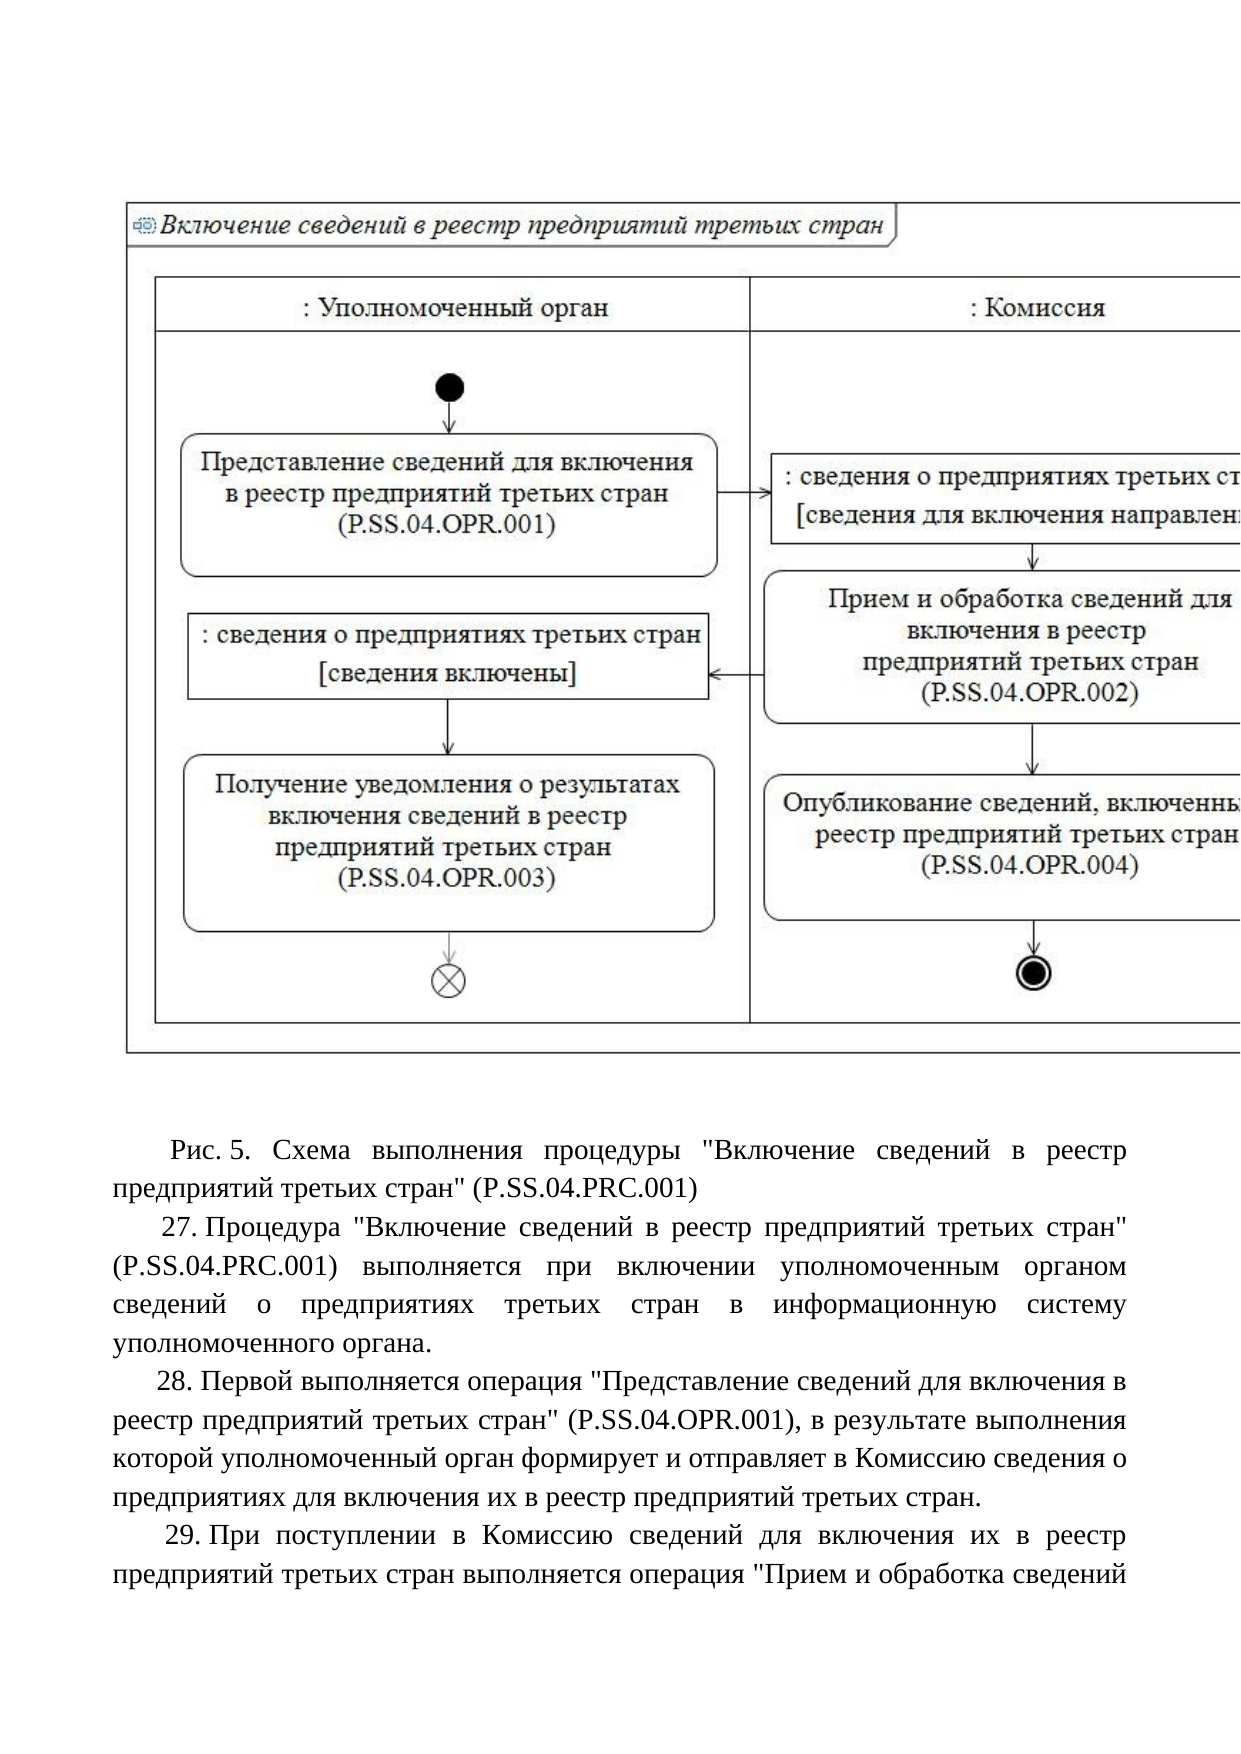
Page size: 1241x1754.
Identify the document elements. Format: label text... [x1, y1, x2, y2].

picture [112, 188, 1241, 1068]
text Рис. 5. Схема выполнения процедуры "Включение сведений в реестр предприятий третьих стран" (P.SS.04.PRC.001) [112, 1132, 1128, 1204]
text 27. Процедура "Включение сведений в реестр предприятий третьих стран" (P.SS.04.PRC.001) выполняется при включении уполномоченным органом сведений о предприятиях третьих стран в информационную систему уполномоченного органа. [112, 1209, 1128, 1358]
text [112, 1517, 1128, 1589]
text 28. Первой выполняется операция "Представление сведений для включения в реестр предприятий третьих стран" (P.SS.04.OPR.001), в результате выполнения которой уполномоченный орган формирует и отправляет в Комиссию сведения о предприятиях для включения их в реестр предприятий третьих стран. [112, 1363, 1128, 1512]
